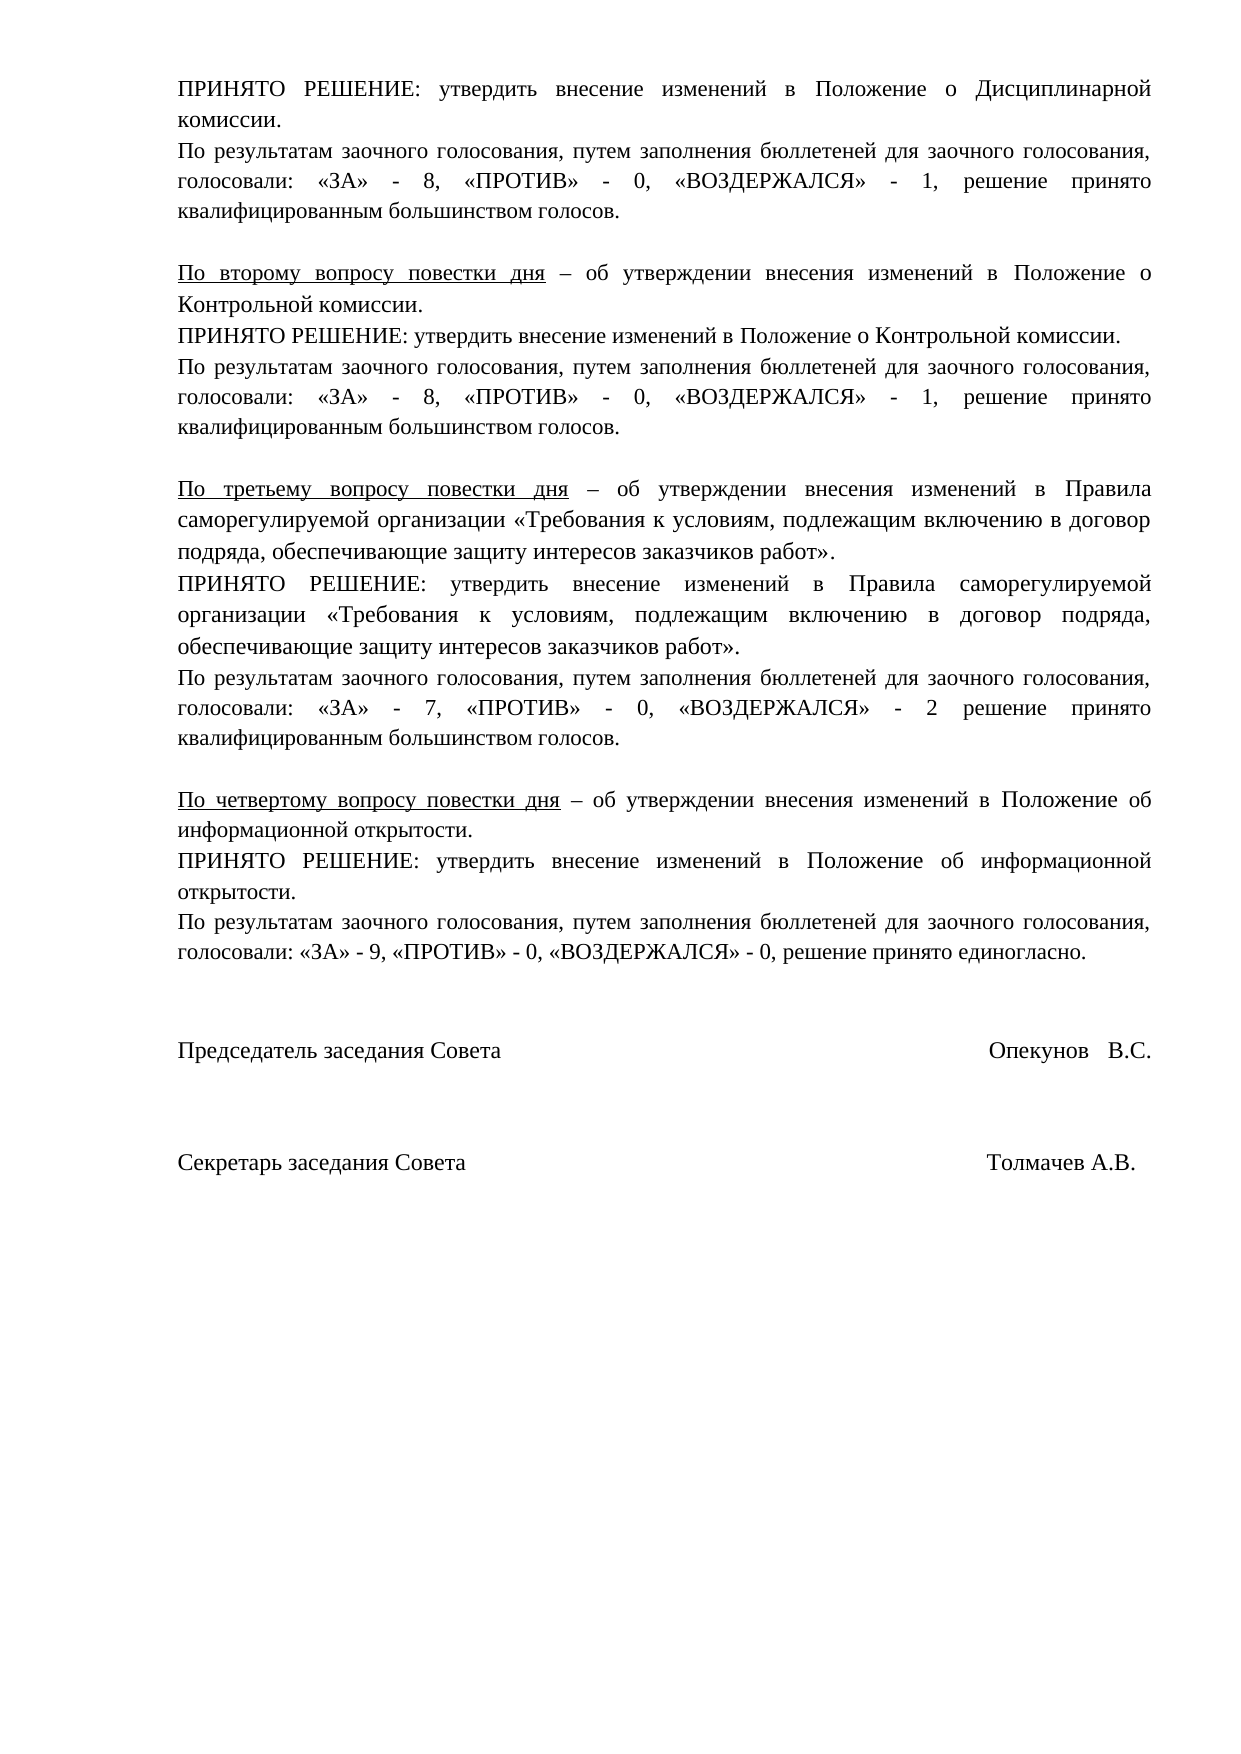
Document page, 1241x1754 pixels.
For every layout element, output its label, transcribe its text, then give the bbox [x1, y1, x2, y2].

text ПРИНЯТО РЕШЕНИЕ: утвердить внесение изменений в Положение об информационной открытости. [177, 846, 1152, 904]
text ПРИНЯТО РЕШЕНИЕ: утвердить внесение изменений в Положение о Дисциплинарной комиссии. [177, 74, 1152, 133]
text Председатель заседания Совета Опекунов В.С. [177, 1036, 1152, 1091]
text Секретарь заседания Совета Толмачев А.В. [177, 1148, 1152, 1176]
text По второму вопросу повестки дня – об утверждении внесения изменений в Положение о Контрольной комиссии. [177, 258, 1152, 317]
text ПРИНЯТО РЕШЕНИЕ: утвердить внесение изменений в Правила саморегулируемой организации «Требования к условиям, подлежащим включению в договор подряда, обеспечивающие защиту интересов заказчиков работ». [177, 569, 1152, 660]
text По результатам заочного голосования, путем заполнения бюллетеней для заочного голосования, голосовали: «ЗА» - 8, «ПРОТИВ» - 0, «ВОЗДЕРЖАЛСЯ» - 1, решение принято квалифицированным большинством голосов. [177, 353, 1152, 440]
text По результатам заочного голосования, путем заполнения бюллетеней для заочного голосования, голосовали: «ЗА» - 8, «ПРОТИВ» - 0, «ВОЗДЕРЖАЛСЯ» - 1, решение принято квалифицированным большинством голосов. [177, 137, 1152, 224]
text По четвертому вопросу повестки дня – об утверждении внесения изменений в Положение об информационной открытости. [177, 785, 1152, 842]
text По третьему вопросу повестки дня – об утверждении внесения изменений в Правила саморегулируемой организации «Требования к условиям, подлежащим включению в договор подряда, обеспечивающие защиту интересов заказчиков работ». [177, 474, 1152, 565]
text ПРИНЯТО РЕШЕНИЕ: утвердить внесение изменений в Положение о Контрольной комиссии. [177, 321, 1152, 349]
text По результатам заочного голосования, путем заполнения бюллетеней для заочного голосования, голосовали: «ЗА» - 9, «ПРОТИВ» - 0, «ВОЗДЕРЖАЛСЯ» - 0, решение принято единогласно. [177, 908, 1152, 964]
text По результатам заочного голосования, путем заполнения бюллетеней для заочного голосования, голосовали: «ЗА» - 7, «ПРОТИВ» - 0, «ВОЗДЕРЖАЛСЯ» - 2 решение принято квалифицированным большинством голосов. [177, 664, 1152, 751]
